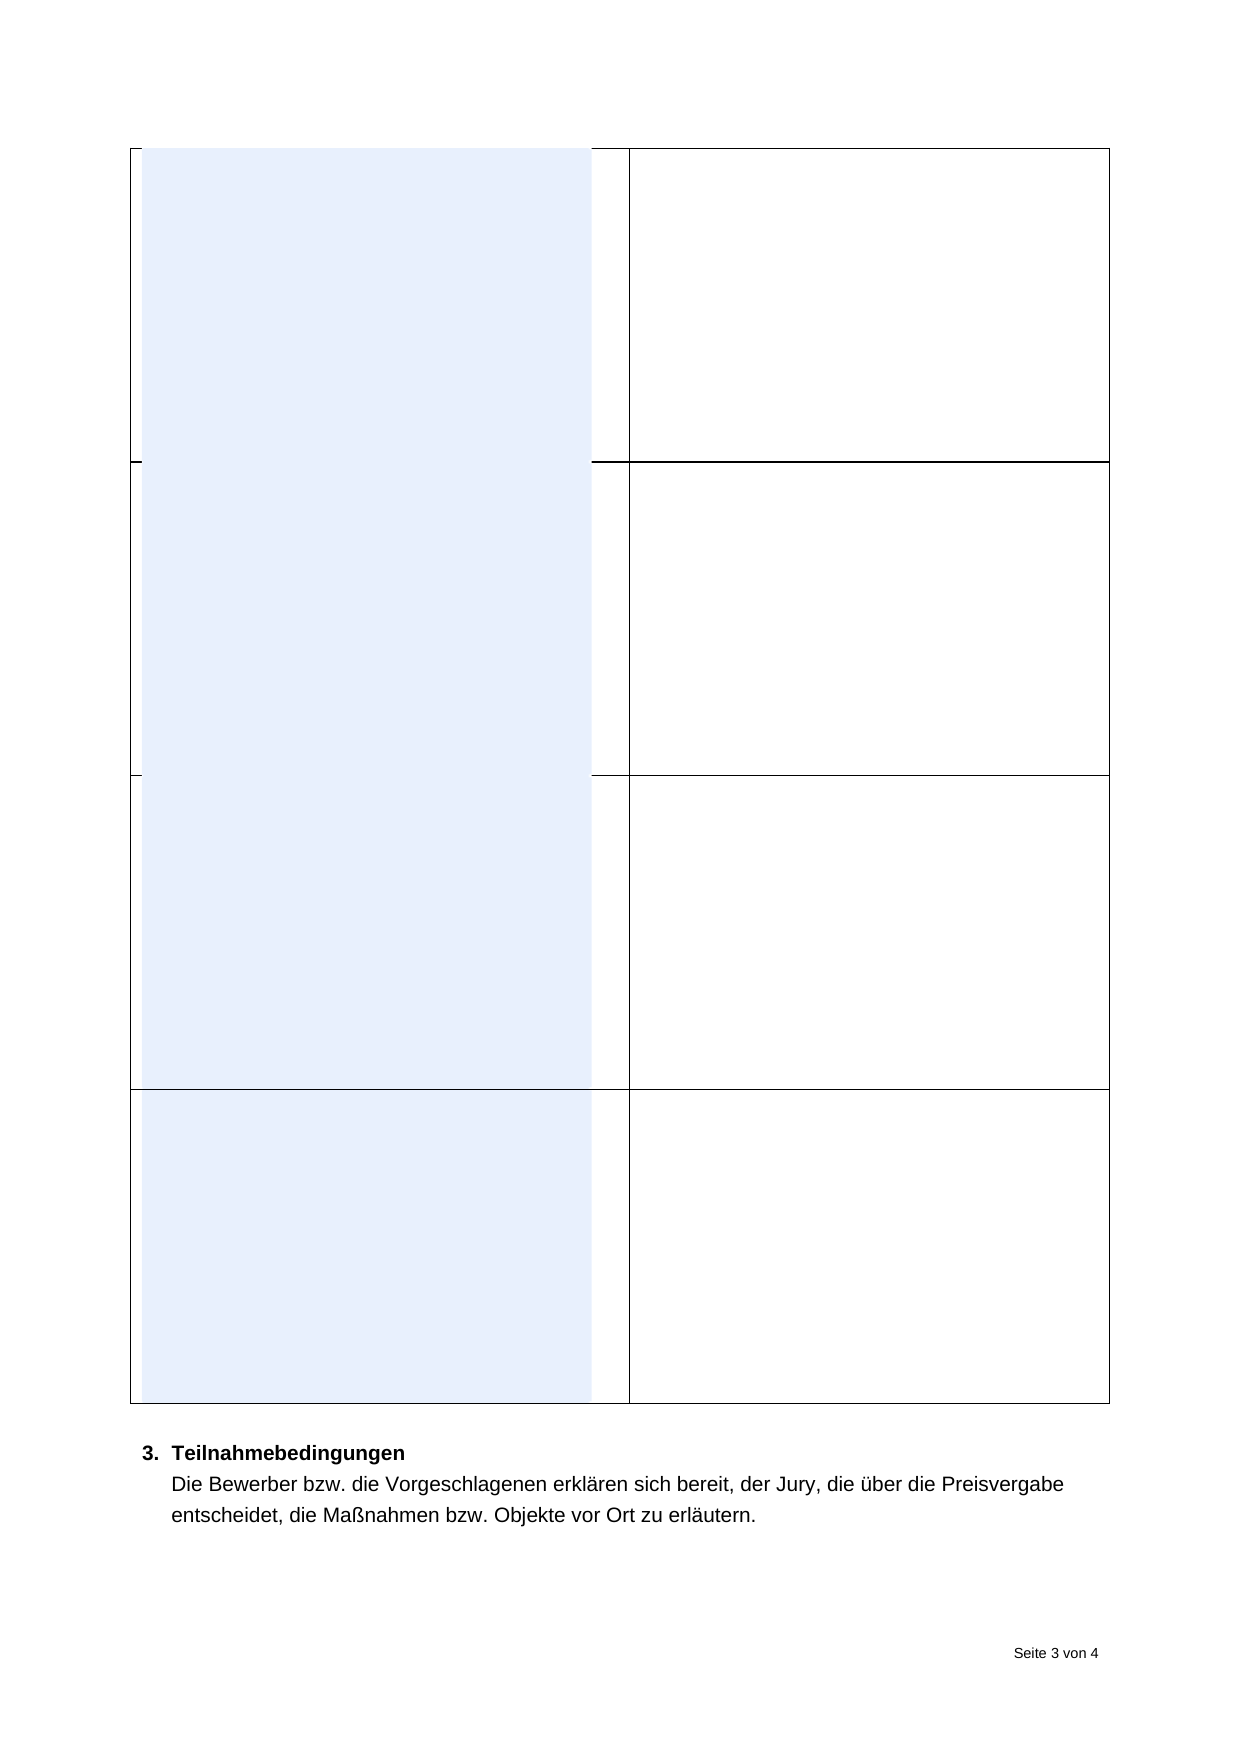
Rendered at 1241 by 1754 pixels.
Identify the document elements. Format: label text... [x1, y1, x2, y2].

table_cell [630, 1090, 1109, 1403]
table_cell [630, 149, 1109, 461]
text 3. Teilnahmebedingungen [142, 1435, 1098, 1466]
table_cell [630, 463, 1109, 775]
picture [141, 148, 592, 1089]
table_cell [630, 776, 1109, 1089]
picture [141, 1090, 592, 1403]
text Die Bewerber bzw. die Vorgeschlagenen erklären sich bereit, der Jury, die über die Preisvergabe entscheidet, die Maßnahmen bzw. Objekte vor Ort zu erläutern. [171, 1466, 1098, 1529]
